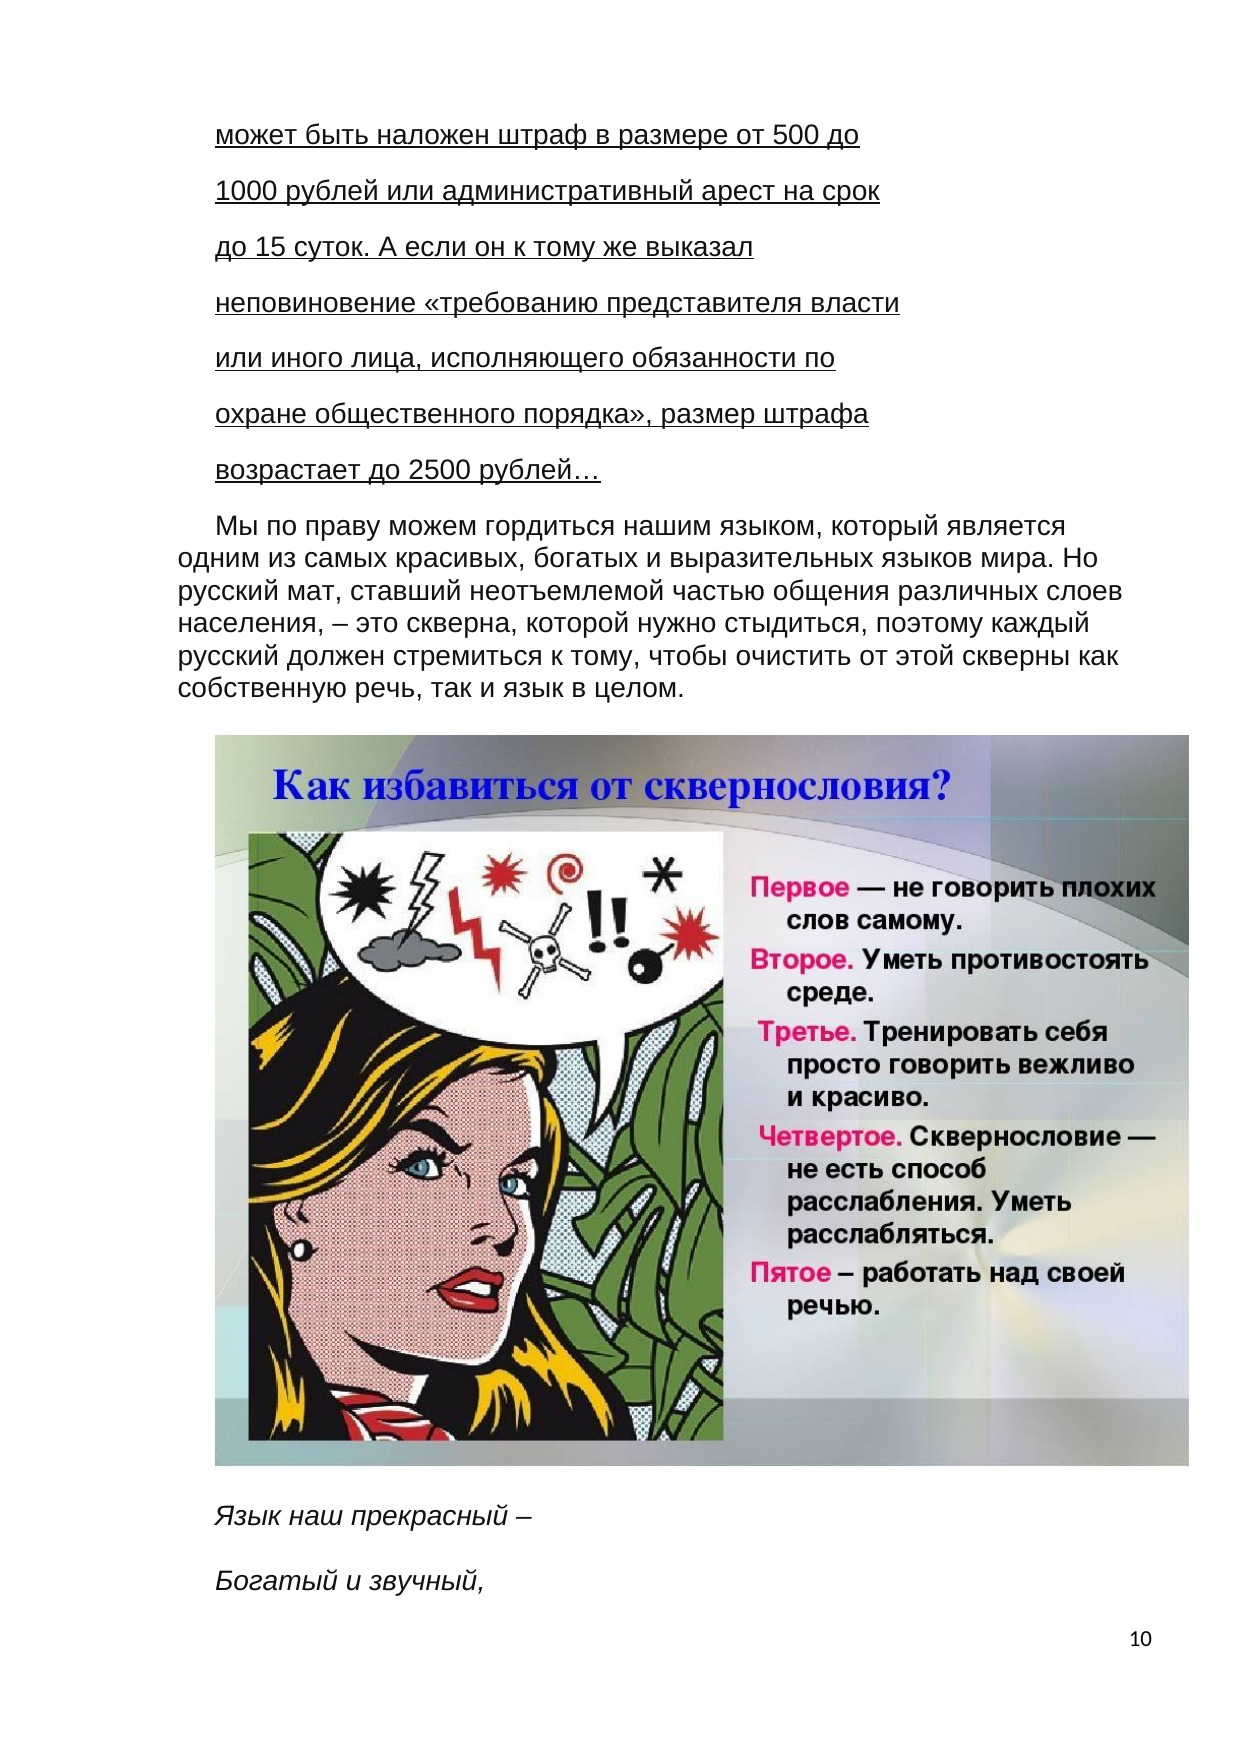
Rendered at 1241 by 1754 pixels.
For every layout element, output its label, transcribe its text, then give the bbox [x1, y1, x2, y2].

text охране общественного порядка», размер штрафа [177, 397, 1152, 430]
text 1000 рублей или административный арест на срок [177, 174, 1152, 206]
text или иного лица, исполняющего обязанности по [177, 341, 1152, 374]
text может быть наложен штраф в размере от 500 до [177, 118, 1152, 151]
text возрастает до 2500 рублей… [177, 453, 1152, 486]
text неповиновение «требованию представителя власти [177, 286, 1152, 318]
text Богатый и звучный, [177, 1564, 1152, 1596]
text до 15 суток. А если он к тому же выказал [177, 230, 1152, 262]
text Язык наш прекрасный – [177, 1499, 1152, 1531]
picture [214, 735, 1190, 1467]
text Мы по праву можем гордиться нашим языком, который является одним из самых красивых, богатых и выразительных языков мира. Но русский мат, ставший неотъемлемой частью общения различных слоев населения, – это скверна, которой нужно стыдиться, поэтому каждый русский должен стремиться к тому, чтобы очистить от этой скверны как собственную речь, так и язык в целом. [177, 509, 1152, 703]
